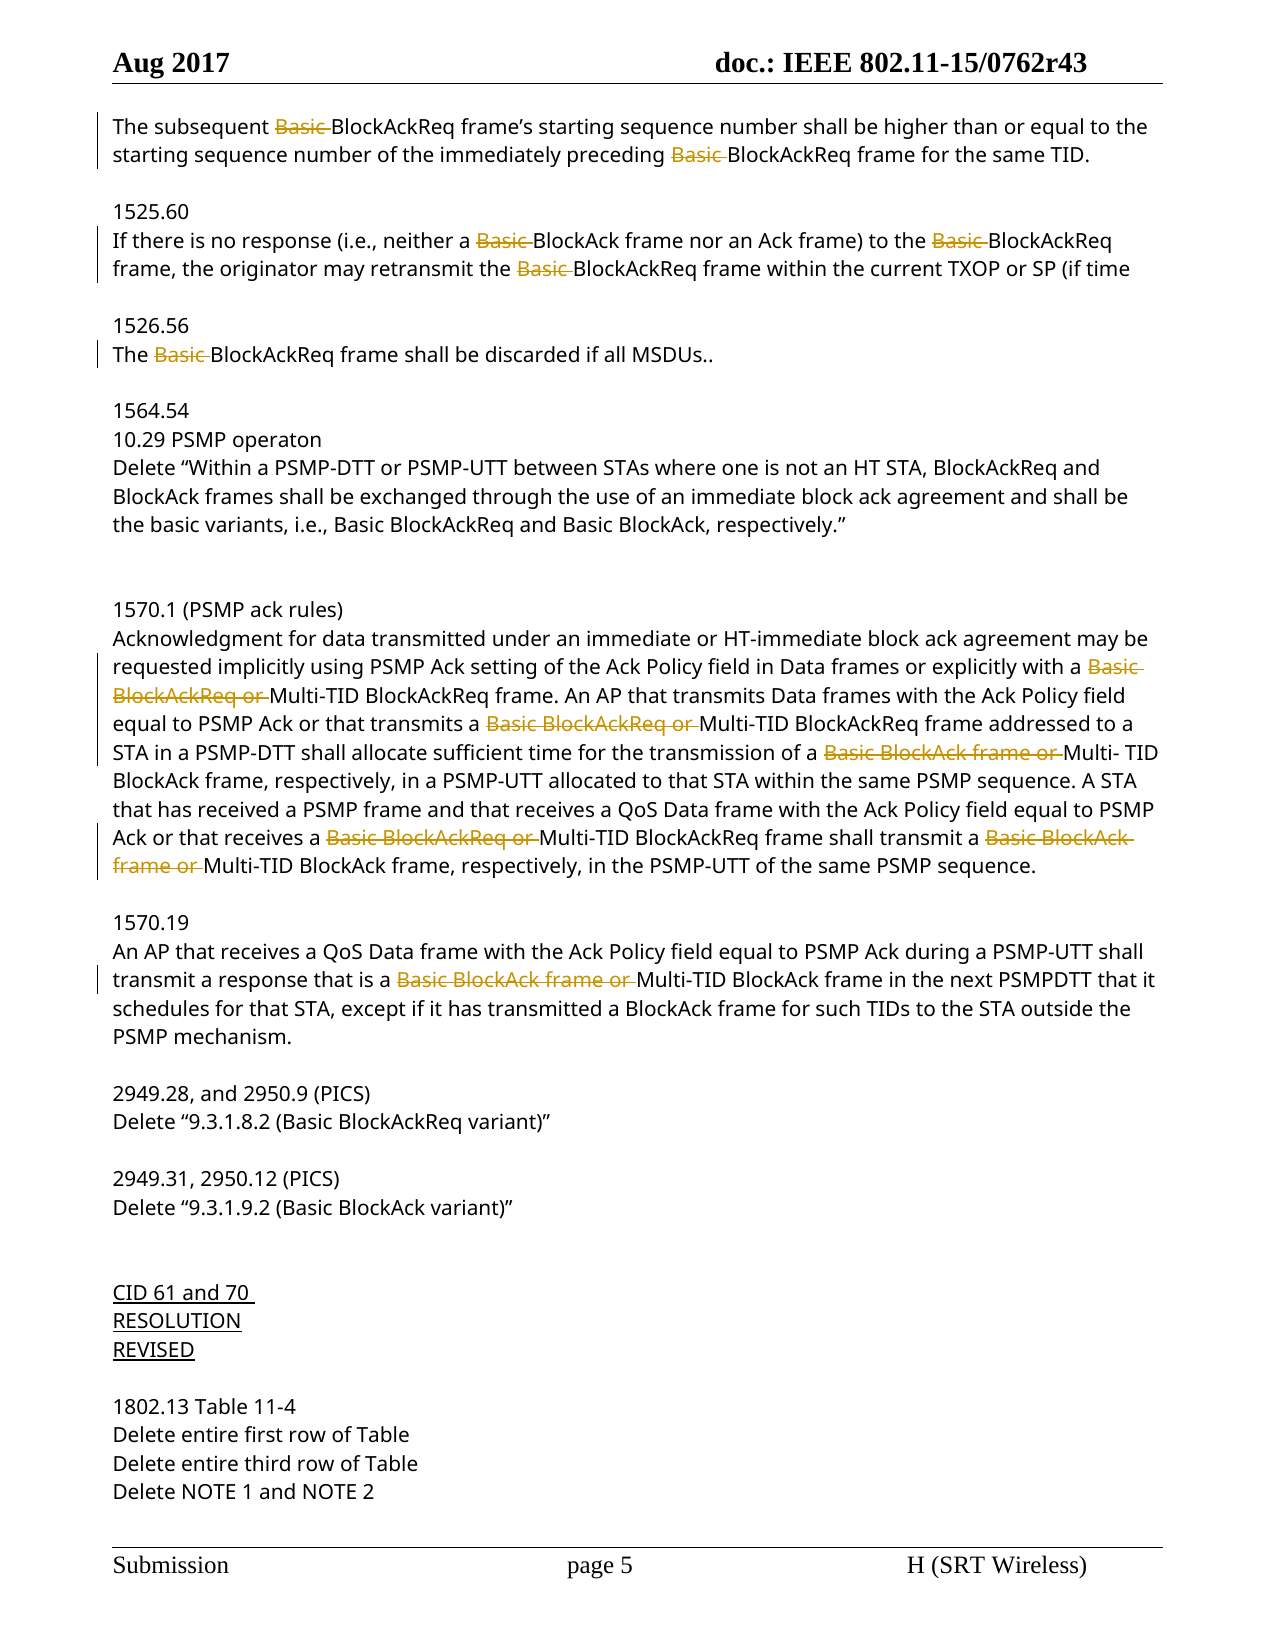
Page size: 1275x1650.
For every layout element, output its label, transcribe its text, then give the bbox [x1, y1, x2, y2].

text 1564.54 [112, 397, 1163, 425]
text 1570.19 [112, 908, 1163, 937]
text Delete “9.3.1.8.2 (Basic BlockAckReq variant)” [112, 1107, 1163, 1136]
text 1570.1 (PSMP ack rules) [112, 596, 1163, 624]
text 1526.56 [112, 311, 1163, 340]
text Delete “9.3.1.9.2 (Basic BlockAck variant)” [112, 1193, 1163, 1221]
text 10.29 PSMP operaton [112, 425, 1163, 453]
text 2949.31, 2950.12 (PICS) [112, 1164, 1163, 1193]
text Delete “Within a PSMP-DTT or PSMP-UTT between STAs where one is not an HT STA, BlockAckReq and BlockAck frames shall be exchanged through the use of an immediate block ack agreement and shall be the basic variants, i.e., Basic BlockAckReq and Basic BlockAck, respectively.” [112, 453, 1163, 539]
text The subsequent BlockAckReq frame’s starting sequence number shall be higher than or equal to the starting sequence number of the immediately preceding BlockAckReq frame for the same TID. [112, 112, 1163, 169]
text 1525.60 [112, 197, 1163, 226]
text If there is no response (i.e., neither a BlockAck frame nor an Ack frame) to the BlockAckReq frame, the originator may retransmit the BlockAckReq frame within the current TXOP or SP (if time [112, 226, 1163, 283]
text CID 61 and 70 [112, 1278, 1163, 1307]
text RESOLUTION [112, 1307, 1163, 1335]
text The BlockAckReq frame shall be discarded if all MSDUs.. [112, 340, 1163, 368]
text Acknowledgment for data transmitted under an immediate or HT-immediate block ack agreement may be requested implicitly using PSMP Ack setting of the Ack Policy field in Data frames or explicitly with a Multi-TID BlockAckReq frame. An AP that transmits Data frames with the Ack Policy field equal to PSMP Ack or that transmits a Multi-TID BlockAckReq frame addressed to a STA in a PSMP-DTT shall allocate sufficient time for the transmission of a Multi- TID BlockAck frame, respectively, in a PSMP-UTT allocated to that STA within the same PSMP sequence. A STA that has received a PSMP frame and that receives a QoS Data frame with the Ack Policy field equal to PSMP Ack or that receives a Multi-TID BlockAckReq frame shall transmit a Multi-TID BlockAck frame, respectively, in the PSMP-UTT of the same PSMP sequence. [112, 624, 1163, 880]
text Delete entire third row of Table [112, 1449, 1163, 1477]
text Delete NOTE 1 and NOTE 2 [112, 1477, 1163, 1506]
text Delete entire first row of Table [112, 1420, 1163, 1449]
text 1802.13 Table 11-4 [112, 1392, 1163, 1420]
text 2949.28, and 2950.9 (PICS) [112, 1079, 1163, 1107]
text REVISED [112, 1335, 1163, 1363]
text An AP that receives a QoS Data frame with the Ack Policy field equal to PSMP Ack during a PSMP-UTT shall transmit a response that is a Multi-TID BlockAck frame in the next PSMPDTT that it schedules for that STA, except if it has transmitted a BlockAck frame for such TIDs to the STA outside the PSMP mechanism. [112, 937, 1163, 1051]
